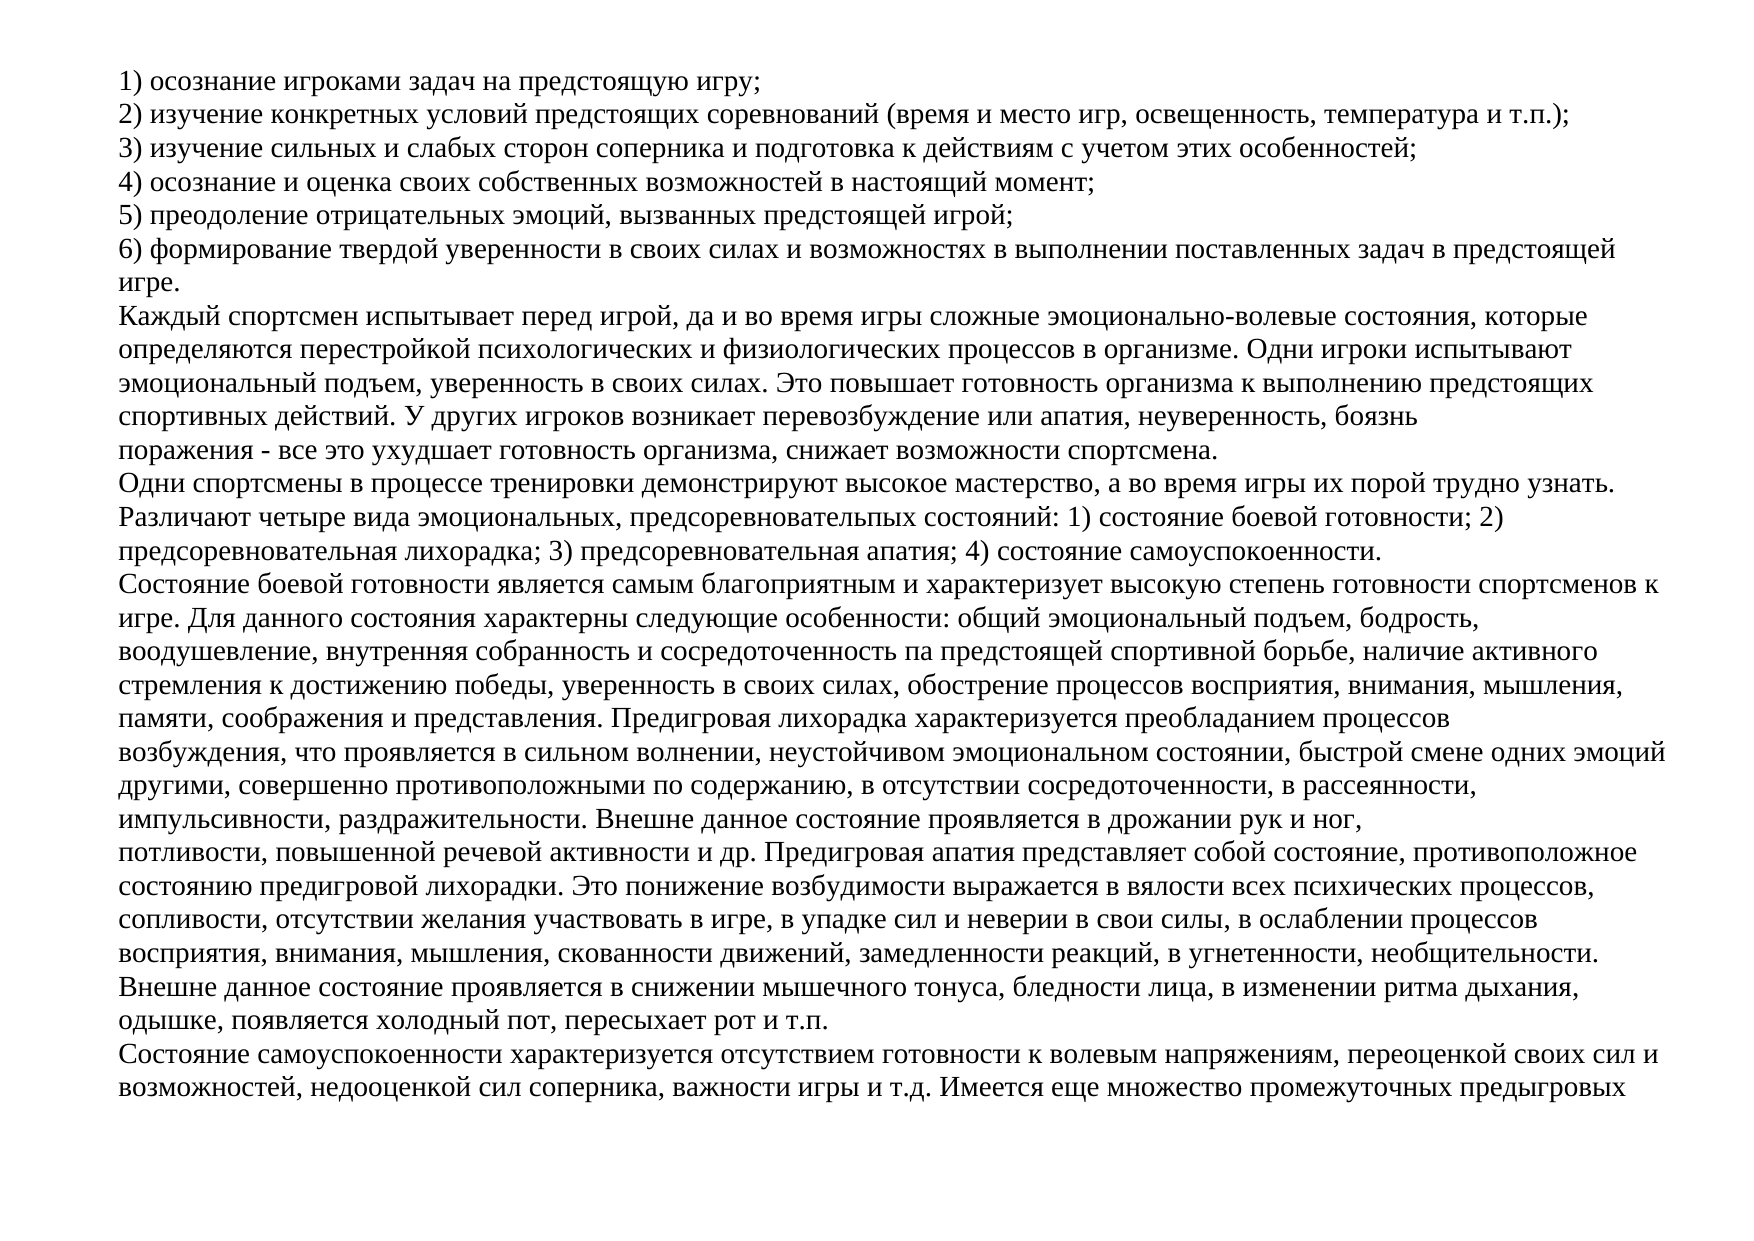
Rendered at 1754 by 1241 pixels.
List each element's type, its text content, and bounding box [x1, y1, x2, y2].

text 6) формирование твердой уверенности в своих силах и возможностях в выполнении поставленных задач в предстоящей игре. [118, 231, 1683, 298]
text Состояние боевой готовности является самым благоприятным и характеризует высокую степень готовности спортсменов к игре. Для данного состояния характерны следующие особенности: общий эмоциональный подъем, бодрость, воодушевление, внутренняя собранность и сосредоточенность па предстоящей спортивной борьбе, наличие активного [118, 566, 1683, 667]
text 2) изучение конкретных условий предстоящих соревнований (время и место игр, освещенность, температура и т.п.); [118, 97, 1683, 130]
text Одни спортсмены в процессе тренировки демонстрируют высокое мастерство, а во время игры их порой трудно узнать. Различают четыре вида эмоциональных, предсоревновательпых состояний: 1) состояние боевой готовности; 2) предсоревновательная лихорадка; 3) предсоревновательная апатия; 4) состояние самоуспокоенности. [118, 466, 1683, 566]
text 3) изучение сильных и слабых сторон соперника и подготовка к действиям с учетом этих особенностей; [118, 130, 1683, 164]
text Внешне данное состояние проявляется в снижении мышечного тонуса, бледности лица, в изменении ритма дыхания, одышке, появляется холодный пот, пересыхает рот и т.п. [118, 969, 1683, 1036]
text 5) преодоление отрицательных эмоций, вызванных предстоящей игрой; [118, 197, 1683, 231]
text Каждый спортсмен испытывает перед игрой, да и во время игры сложные эмоционально-волевые состояния, которые определяются перестройкой психологических и физиологических процессов в организме. Одни игроки испытывают [118, 298, 1683, 365]
text потливости, повышенной речевой активности и др. Предигровая апатия представляет собой состояние, противоположное [118, 834, 1683, 868]
text эмоциональный подъем, уверенность в своих силах. Это повышает готовность организма к выполнению предстоящих спортивных действий. У других игроков возникает перевозбуждение или апатия, неуверенность, боязнь [118, 365, 1683, 432]
text возбуждения, что проявляется в сильном волнении, неустойчивом эмоциональном состоянии, быстрой смене одних эмоций другими, совершенно противоположными по содержанию, в отсутствии сосредоточенности, в рассеянности, импульсивности, раздражительности. Внешне данное состояние проявляется в дрожании рук и ног, [118, 734, 1683, 834]
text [118, 1036, 1683, 1103]
text 1) осознание игроками задач на предстоящую игру; [118, 63, 1683, 97]
text 4) осознание и оценка своих собственных возможностей в настоящий момент; [118, 164, 1683, 197]
text стремления к достижению победы, уверенность в своих силах, обострение процессов восприятия, внимания, мышления, памяти, соображения и представления. Предигровая лихорадка характеризуется преобладанием процессов [118, 667, 1683, 734]
text поражения - все это ухудшает готовность организма, снижает возможности спортсмена. [118, 432, 1683, 466]
text состоянию предигровой лихорадки. Это понижение возбудимости выражается в вялости всех психических процессов, сопливости, отсутствии желания участвовать в игре, в упадке сил и неверии в свои силы, в ослаблении процессов восприятия, внимания, мышления, скованности движений, замедленности реакций, в угнетенности, необщительности. [118, 868, 1683, 969]
